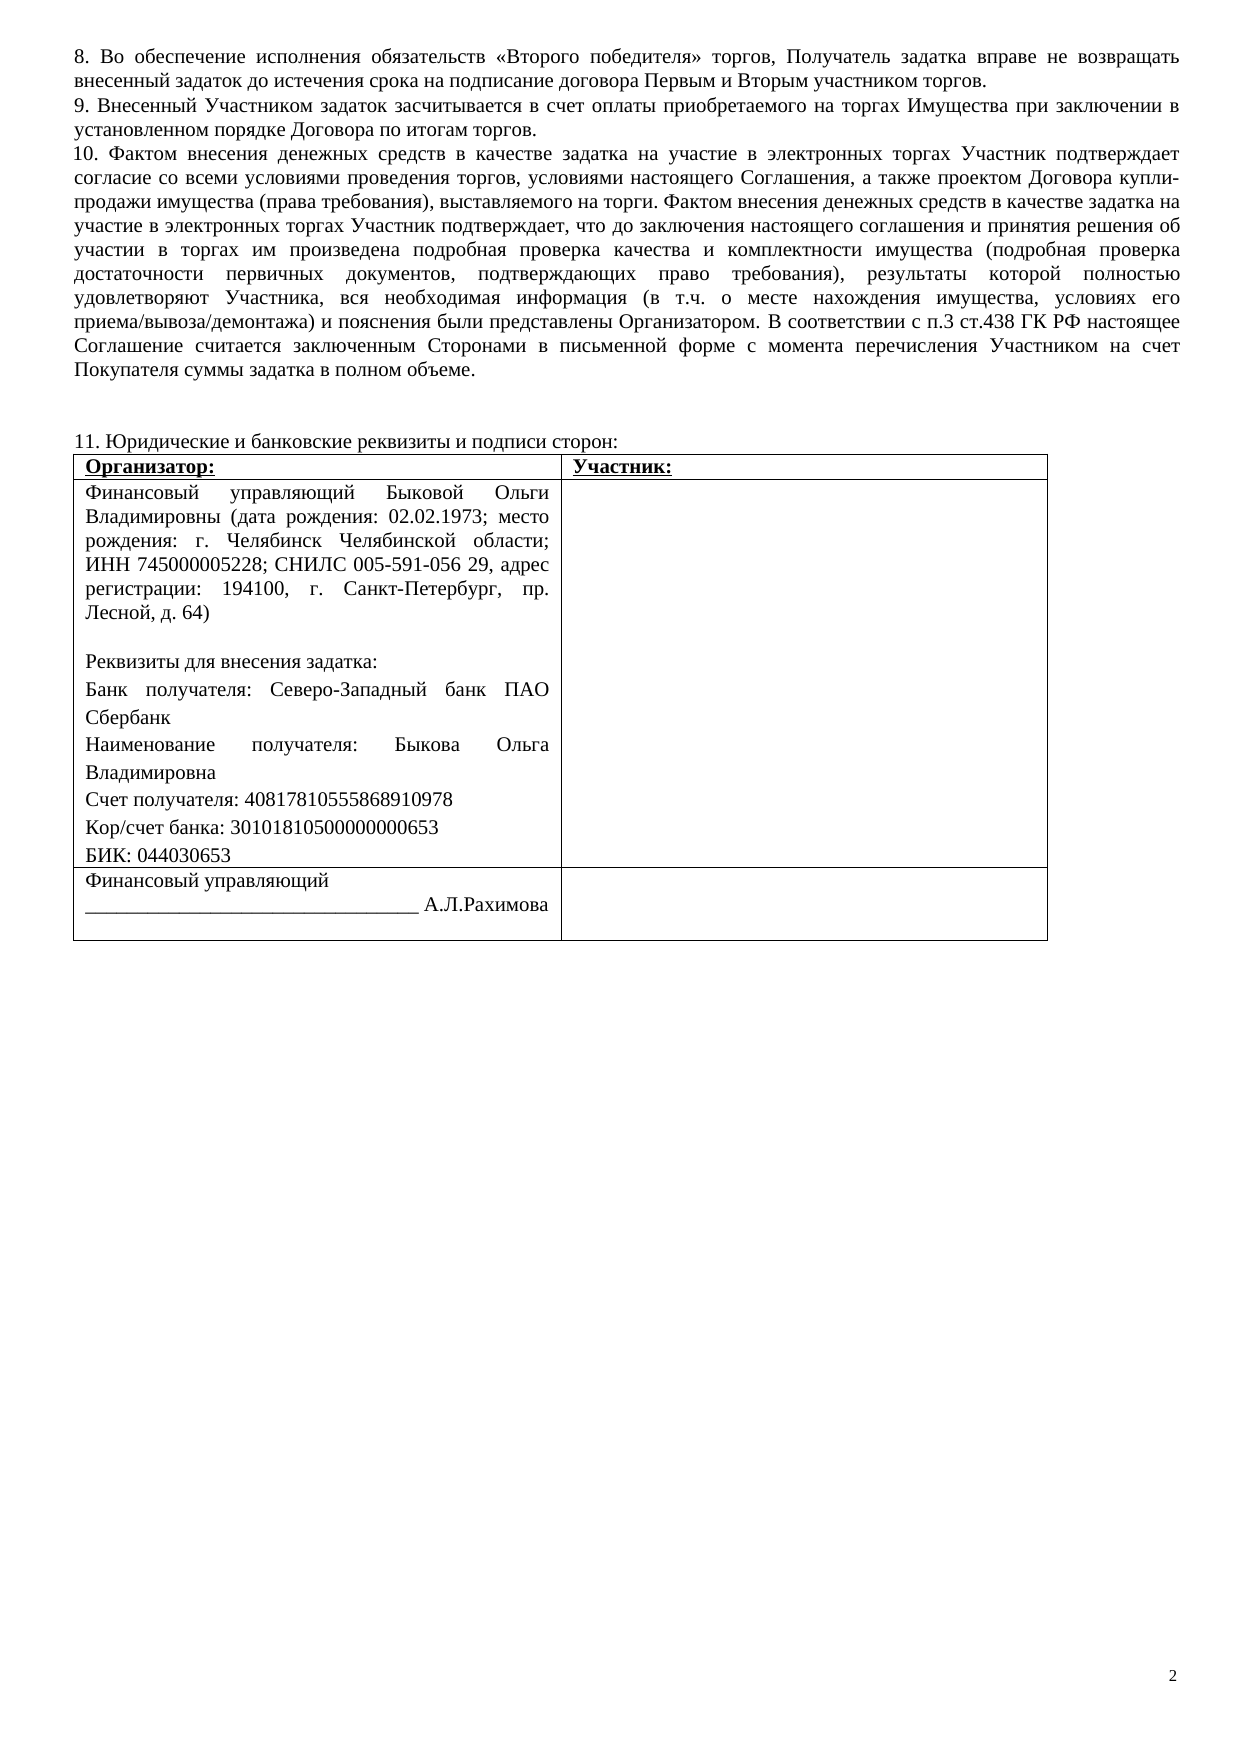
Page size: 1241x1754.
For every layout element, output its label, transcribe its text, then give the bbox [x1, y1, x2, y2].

text 11. Юридические и банковские реквизиты и подписи сторон: [74, 429, 1181, 453]
table_cell [562, 868, 1047, 940]
text 9. Внесенный Участником задаток засчитывается в счет оплаты приобретаемого на торгах Имущества при заключении в установленном порядке Договора по итогам торгов. [74, 92, 1181, 141]
table_header Участник: [562, 455, 1047, 478]
table_header Организатор: [74, 455, 561, 478]
table_cell [562, 480, 1047, 867]
table_cell Финансовый управляющий ________________________________ А.Л.Рахимова [74, 868, 561, 940]
table_cell Финансовый управляющий Быковой Ольги Владимировны (дата рождения: 02.02.1973; место рождения: г. Челябинск Челябинской области; ИНН 745000005228; СНИЛС 005-591-056 29, адрес регистрации: 194100, г. Санкт-Петербург, пр. Лесной, д. 64) Реквизиты для внесения задатка: Банк получателя: Северо-Западный банк ПАО Сбербанк Наименование получателя: Быкова Ольга Владимировна Счет получателя: 40817810555868910978 Кор/счет банка: 30101810500000000653 БИК: 044030653 [74, 480, 561, 867]
text 8. Во обеспечение исполнения обязательств «Второго победителя» торгов, Получатель задатка вправе не возвращать внесенный задаток до истечения срока на подписание договора Первым и Вторым участником торгов. [74, 44, 1181, 92]
text 10. Фактом внесения денежных средств в качестве задатка на участие в электронных торгах Участник подтверждает согласие со всеми условиями проведения торгов, условиями настоящего Соглашения, а также проектом Договора купли-продажи имущества (права требования), выставляемого на торги. Фактом внесения денежных средств в качестве задатка на участие в электронных торгах Участник подтверждает, что до заключения настоящего соглашения и принятия решения об участии в торгах им произведена подробная проверка качества и комплектности имущества (подробная проверка достаточности первичных документов, подтверждающих право требования), результаты которой полностью удовлетворяют Участника, вся необходимая информация (в т.ч. о месте нахождения имущества, условиях его приема/вывоза/демонтажа) и пояснения были представлены Организатором. В соответствии с п.3 ст.438 ГК РФ настоящее Соглашение считается заключенным Сторонами в письменной форме с момента перечисления Участником на счет Покупателя суммы задатка в полном объеме. [72, 141, 1181, 381]
